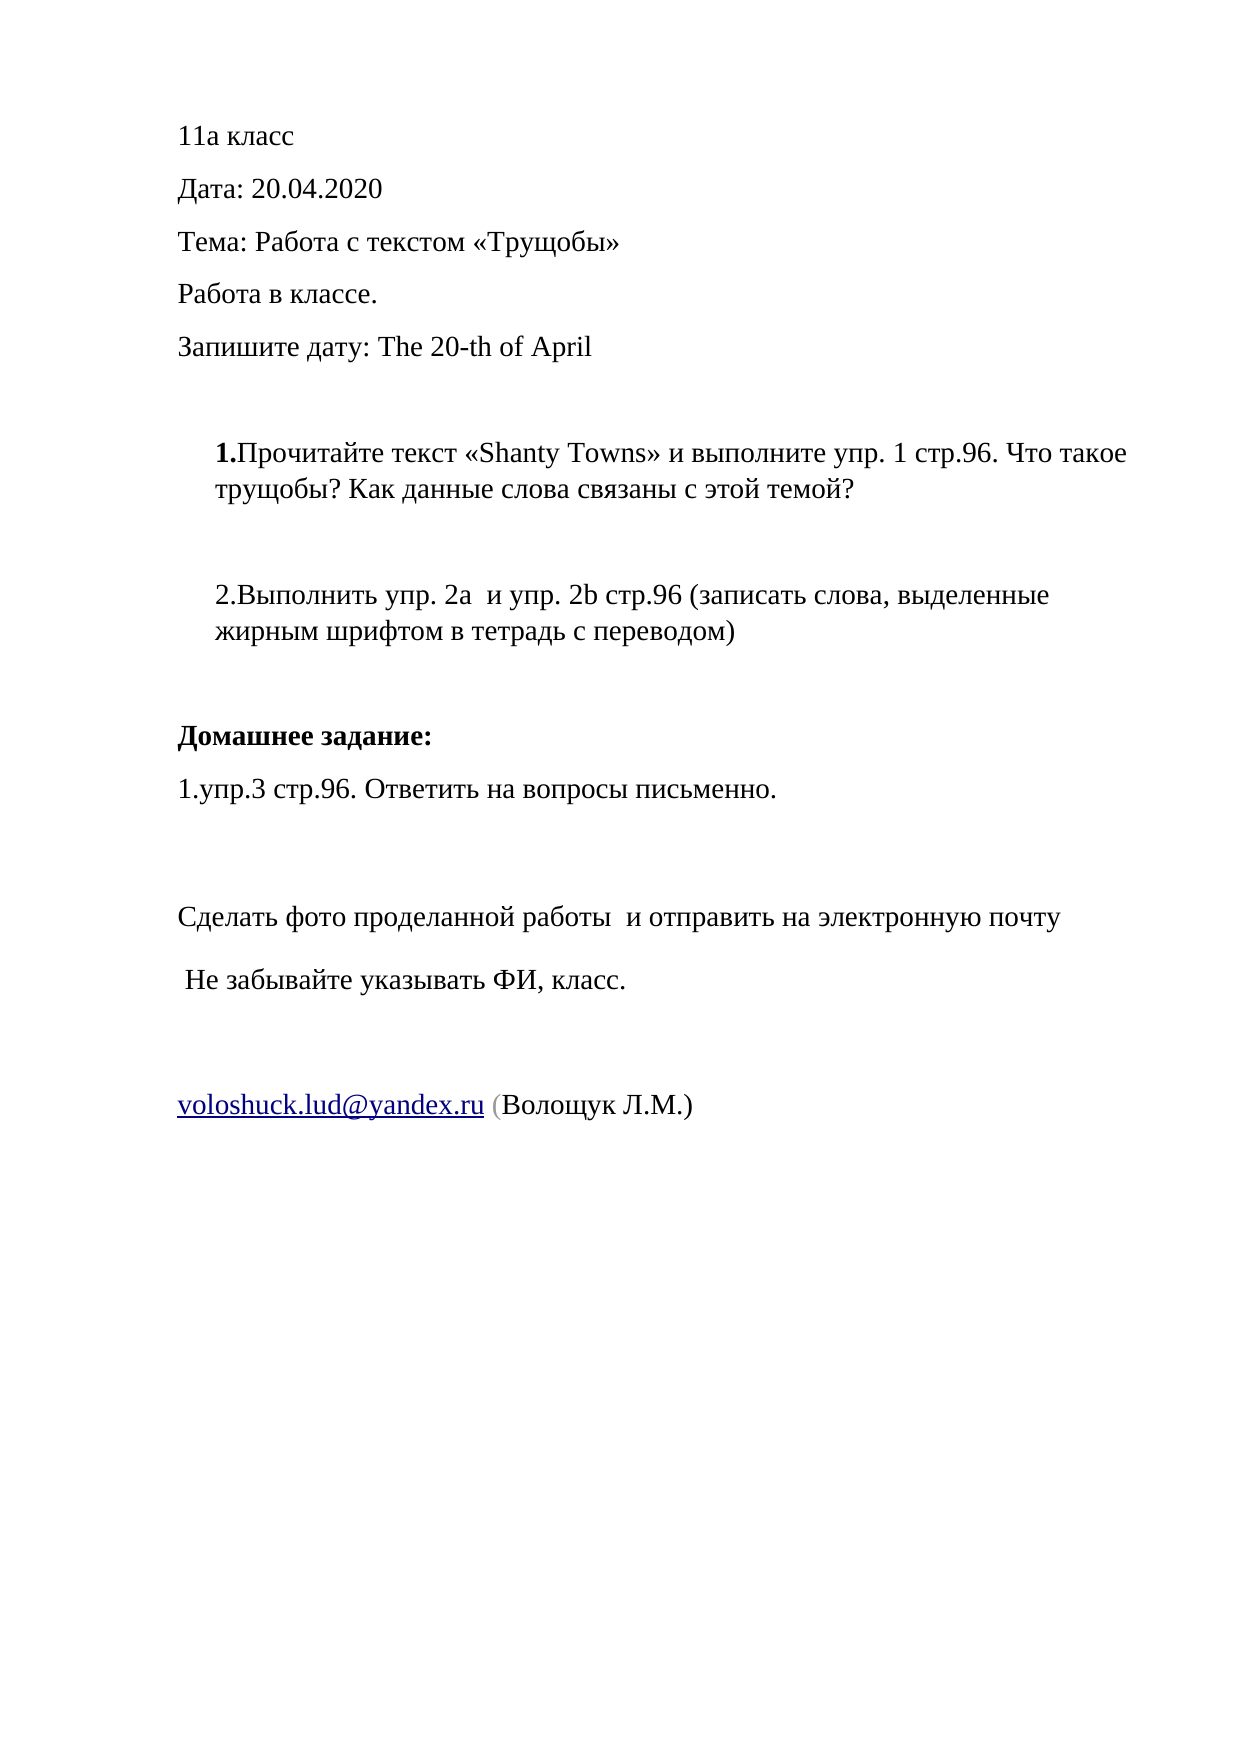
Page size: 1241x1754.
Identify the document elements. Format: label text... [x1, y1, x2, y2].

text Работа в классе. [177, 277, 1152, 310]
text Не забывайте указывать ФИ, класс. [177, 962, 1152, 996]
text Дата: 20.04.2020 [177, 171, 1152, 204]
text 11а класс [177, 118, 1152, 152]
text Тема: Работа с текстом «Трущобы» [177, 224, 1152, 257]
text 1.Прочитайте текст «Shanty Towns» и выполните упр. 1 стр.96. Что такое трущобы? Как данные слова связаны с этой темой? [215, 435, 1152, 505]
text voloshuck.lud@yandex.ru (Волощук Л.М.) [177, 1087, 1152, 1121]
text Запишите дату: The 20-th of April [177, 329, 1152, 363]
text 1.упр.3 стр.96. Ответить на вопросы письменно. [177, 771, 1152, 805]
text 2.Выполнить упр. 2а и упр. 2b стр.96 (записать слова, выделенные жирным шрифтом в тетрадь с переводом) [215, 577, 1152, 646]
text Сделать фото проделанной работы и отправить на электронную почту [177, 899, 1152, 933]
text Домашнее задание: [177, 718, 1152, 752]
